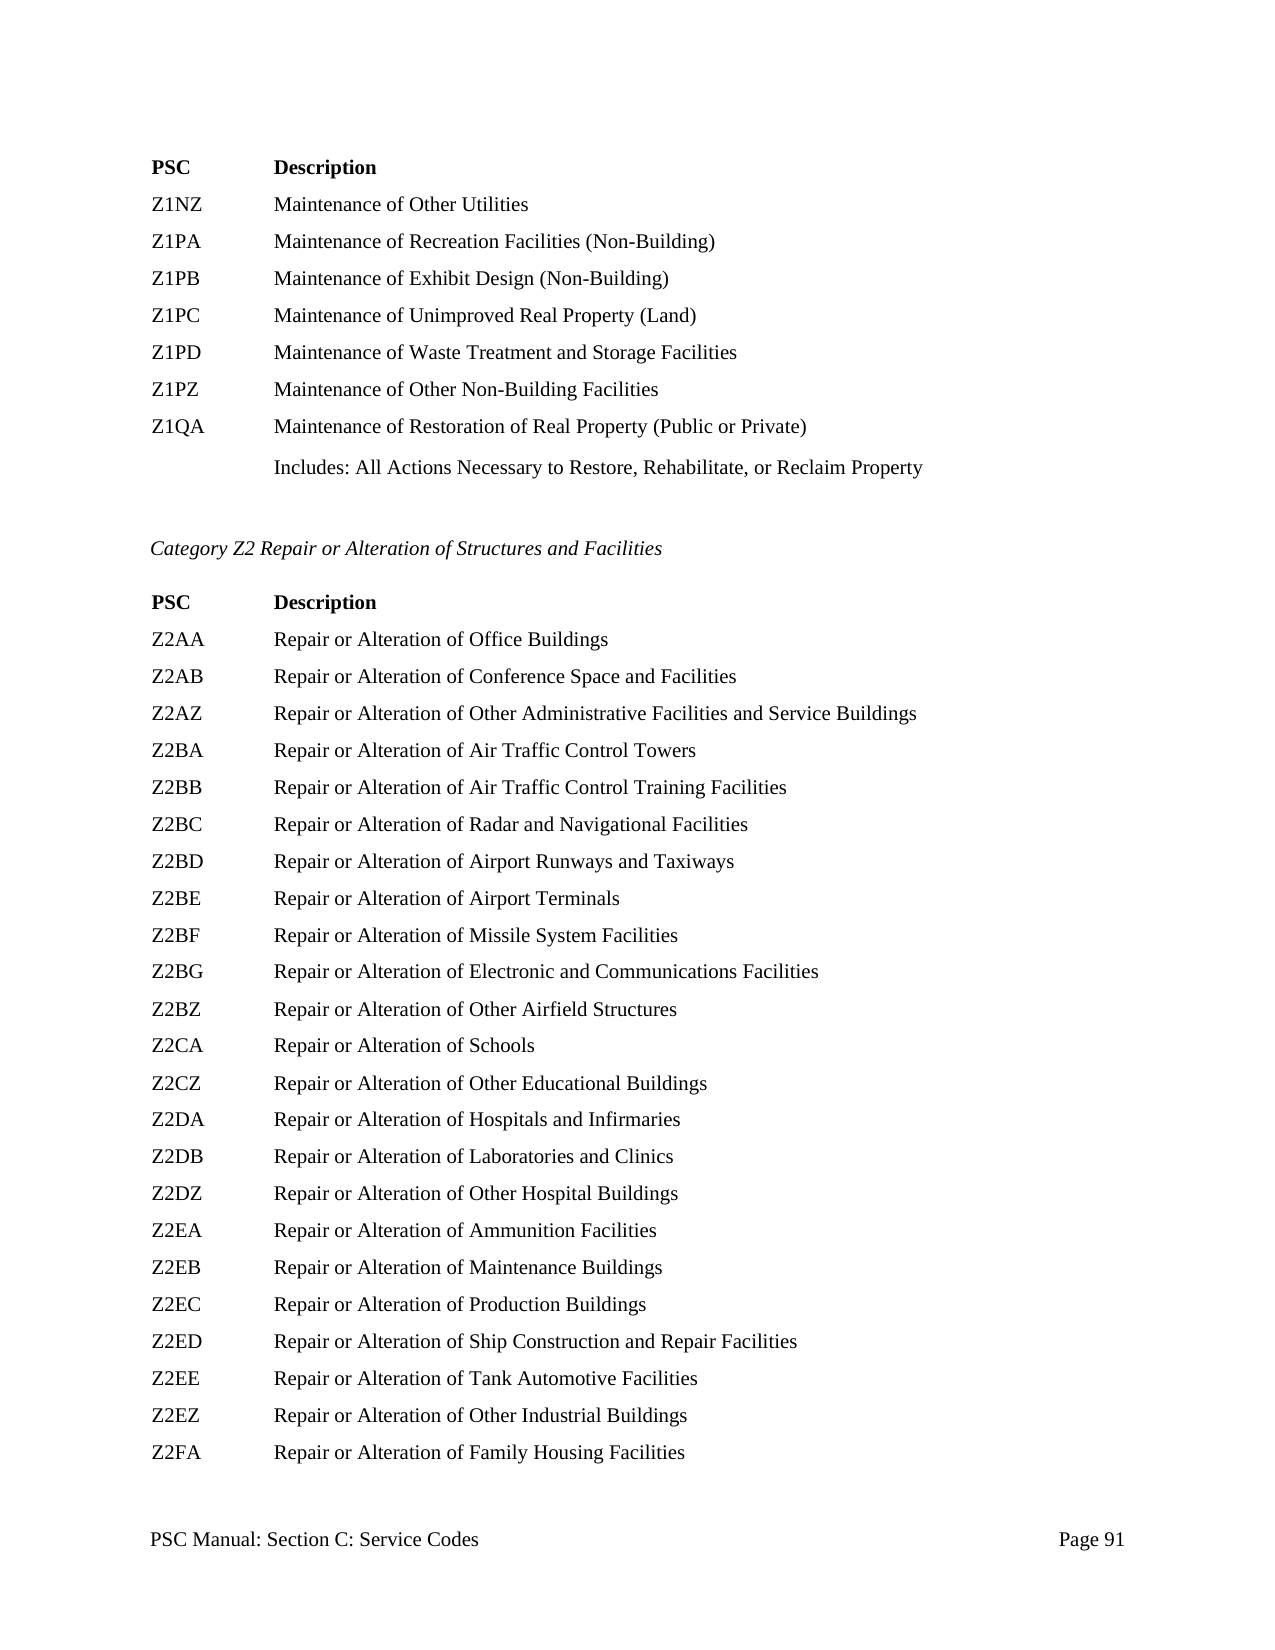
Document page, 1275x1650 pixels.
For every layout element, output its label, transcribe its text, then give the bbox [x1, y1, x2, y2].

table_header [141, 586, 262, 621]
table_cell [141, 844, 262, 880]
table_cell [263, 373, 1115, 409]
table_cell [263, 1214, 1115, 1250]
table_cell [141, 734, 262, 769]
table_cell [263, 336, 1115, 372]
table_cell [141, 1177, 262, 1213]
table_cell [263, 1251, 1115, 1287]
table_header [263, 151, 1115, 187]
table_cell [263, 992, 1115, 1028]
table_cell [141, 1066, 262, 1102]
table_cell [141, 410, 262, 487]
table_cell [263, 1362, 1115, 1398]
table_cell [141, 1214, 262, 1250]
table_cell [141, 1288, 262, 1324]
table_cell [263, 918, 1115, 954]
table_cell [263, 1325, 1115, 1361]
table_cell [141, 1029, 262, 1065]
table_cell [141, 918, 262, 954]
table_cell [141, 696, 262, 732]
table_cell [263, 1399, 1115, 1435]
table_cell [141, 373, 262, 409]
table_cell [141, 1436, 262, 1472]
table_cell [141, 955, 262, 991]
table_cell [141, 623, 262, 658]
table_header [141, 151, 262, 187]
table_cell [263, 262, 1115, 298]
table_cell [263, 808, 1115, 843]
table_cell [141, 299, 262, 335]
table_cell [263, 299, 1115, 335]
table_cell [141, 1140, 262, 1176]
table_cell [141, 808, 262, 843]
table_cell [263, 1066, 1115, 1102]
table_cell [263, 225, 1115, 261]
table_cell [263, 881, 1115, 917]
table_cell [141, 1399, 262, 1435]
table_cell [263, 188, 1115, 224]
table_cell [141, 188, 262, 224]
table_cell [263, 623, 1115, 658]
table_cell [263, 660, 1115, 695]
subtitle Category Z2 Repair or Alteration of Structures and Facilities [150, 536, 1125, 560]
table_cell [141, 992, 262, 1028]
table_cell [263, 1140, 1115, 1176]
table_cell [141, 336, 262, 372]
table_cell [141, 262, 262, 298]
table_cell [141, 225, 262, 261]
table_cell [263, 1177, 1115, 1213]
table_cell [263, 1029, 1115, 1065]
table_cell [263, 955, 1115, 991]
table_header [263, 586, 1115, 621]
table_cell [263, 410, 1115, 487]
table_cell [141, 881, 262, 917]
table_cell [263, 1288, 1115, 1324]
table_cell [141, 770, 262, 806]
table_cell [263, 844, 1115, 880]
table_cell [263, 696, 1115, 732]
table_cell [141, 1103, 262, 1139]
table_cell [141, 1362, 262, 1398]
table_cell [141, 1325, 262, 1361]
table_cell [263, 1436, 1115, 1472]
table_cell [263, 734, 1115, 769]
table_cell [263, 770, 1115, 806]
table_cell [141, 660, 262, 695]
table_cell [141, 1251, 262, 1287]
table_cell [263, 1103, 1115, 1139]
